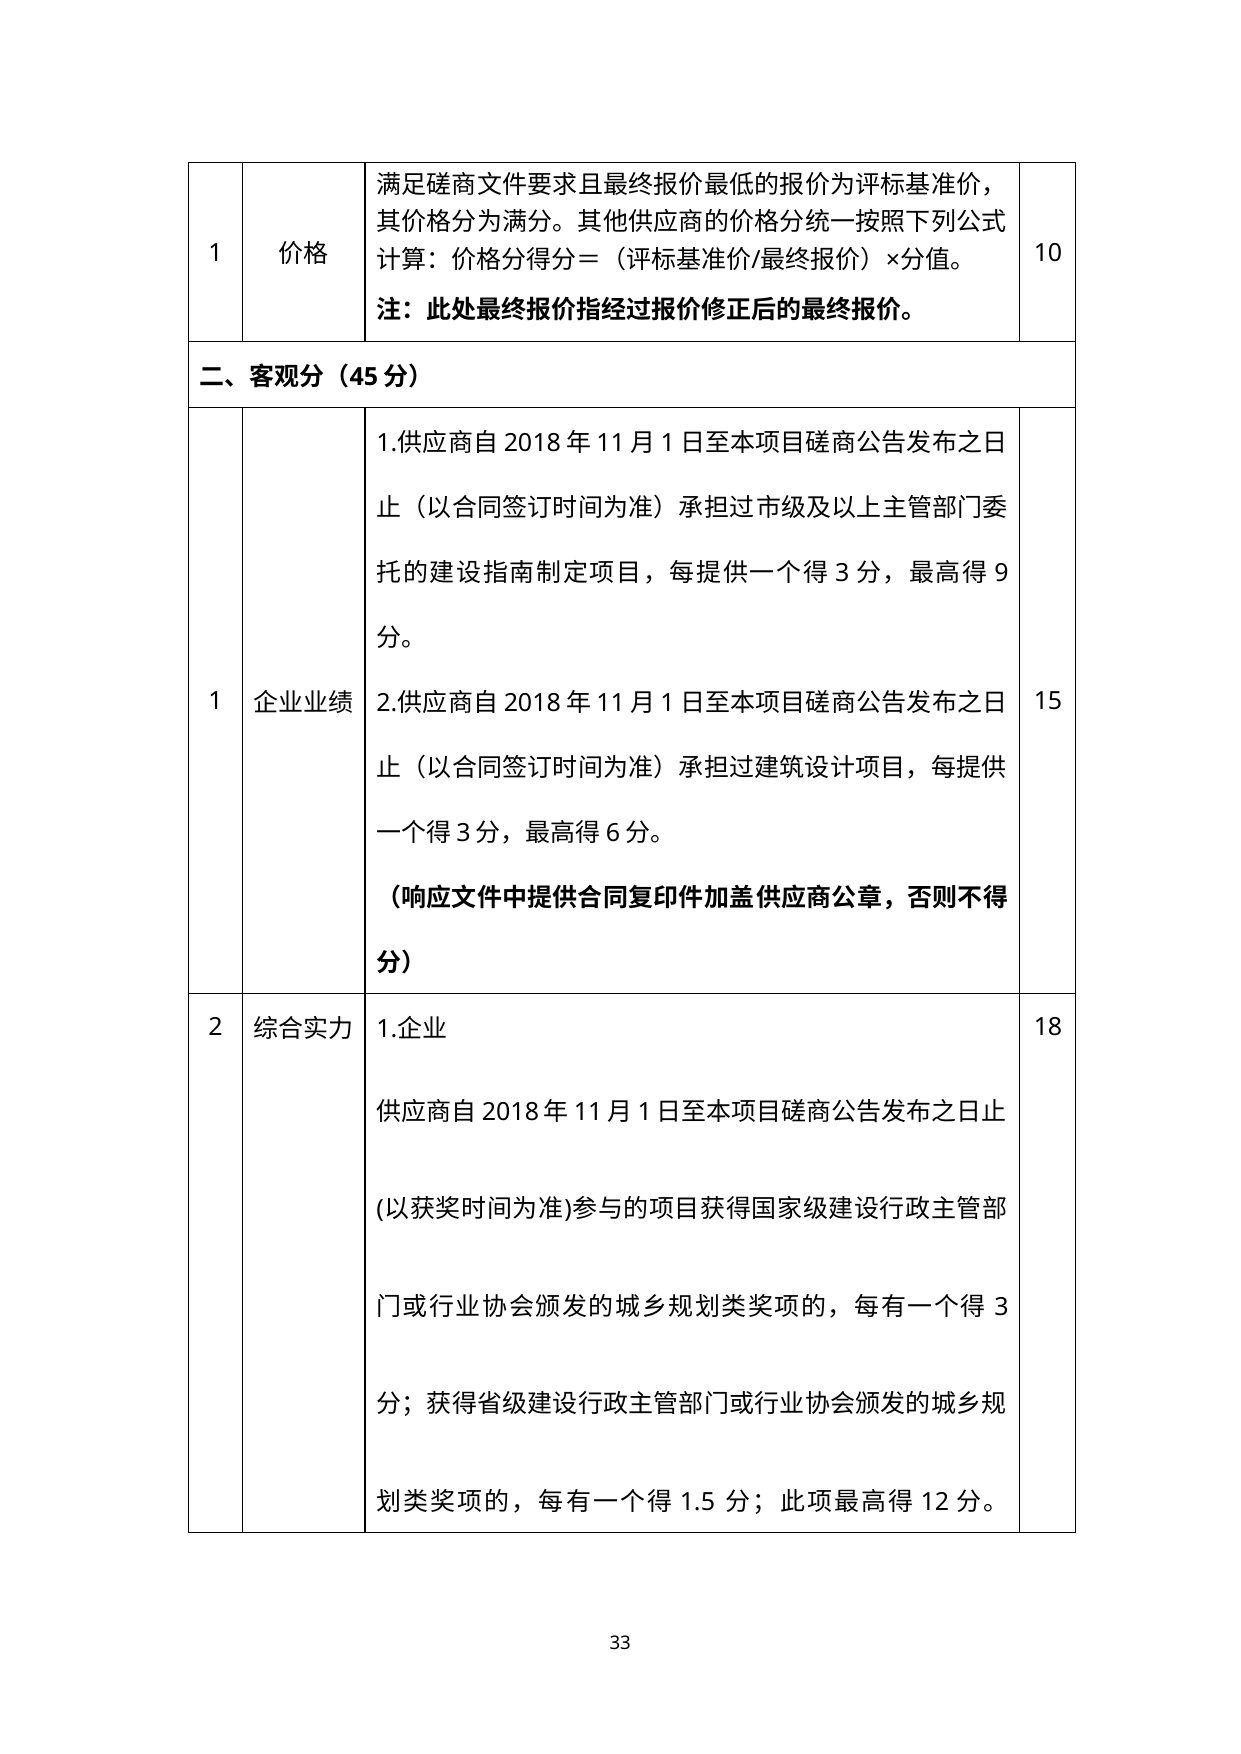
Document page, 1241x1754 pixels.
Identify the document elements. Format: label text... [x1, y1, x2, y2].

table_cell 10 [1020, 163, 1075, 341]
table_cell 15 [1020, 408, 1075, 993]
table_cell 综合实力 [243, 994, 364, 1532]
table_cell 1.供应商自2018年11月1日至本项目磋商公告发布之日止（以合同签订时间为准）承担过市级及以上主管部门委托的建设指南制定项目，每提供一个得3分，最高得9分。 2.供应商自2018年11月1日至本项目磋商公告发布之日止（以合同签订时间为准）承担过建筑设计项目，每提供一个得3分，最高得6分。 （响应文件中提供合同复印件加盖供应商公章，否则不得分） [366, 408, 1019, 993]
table_cell 1 [189, 163, 242, 341]
table_cell 满足磋商文件要求且最终报价最低的报价为评标基准价，其价格分为满分。其他供应商的价格分统一按照下列公式计算：价格分得分＝（评标基准价/最终报价）×分值。 注：此处最终报价指经过报价修正后的最终报价。 [366, 163, 1019, 341]
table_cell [366, 994, 1019, 1532]
table_cell 18 [1020, 994, 1075, 1532]
table_cell 1 [189, 408, 242, 993]
table_cell 企业业绩 [243, 408, 364, 993]
table_cell 2 [189, 994, 242, 1532]
table_cell 价格 [243, 163, 364, 341]
table_cell 二、客观分（45分） [189, 342, 1075, 407]
